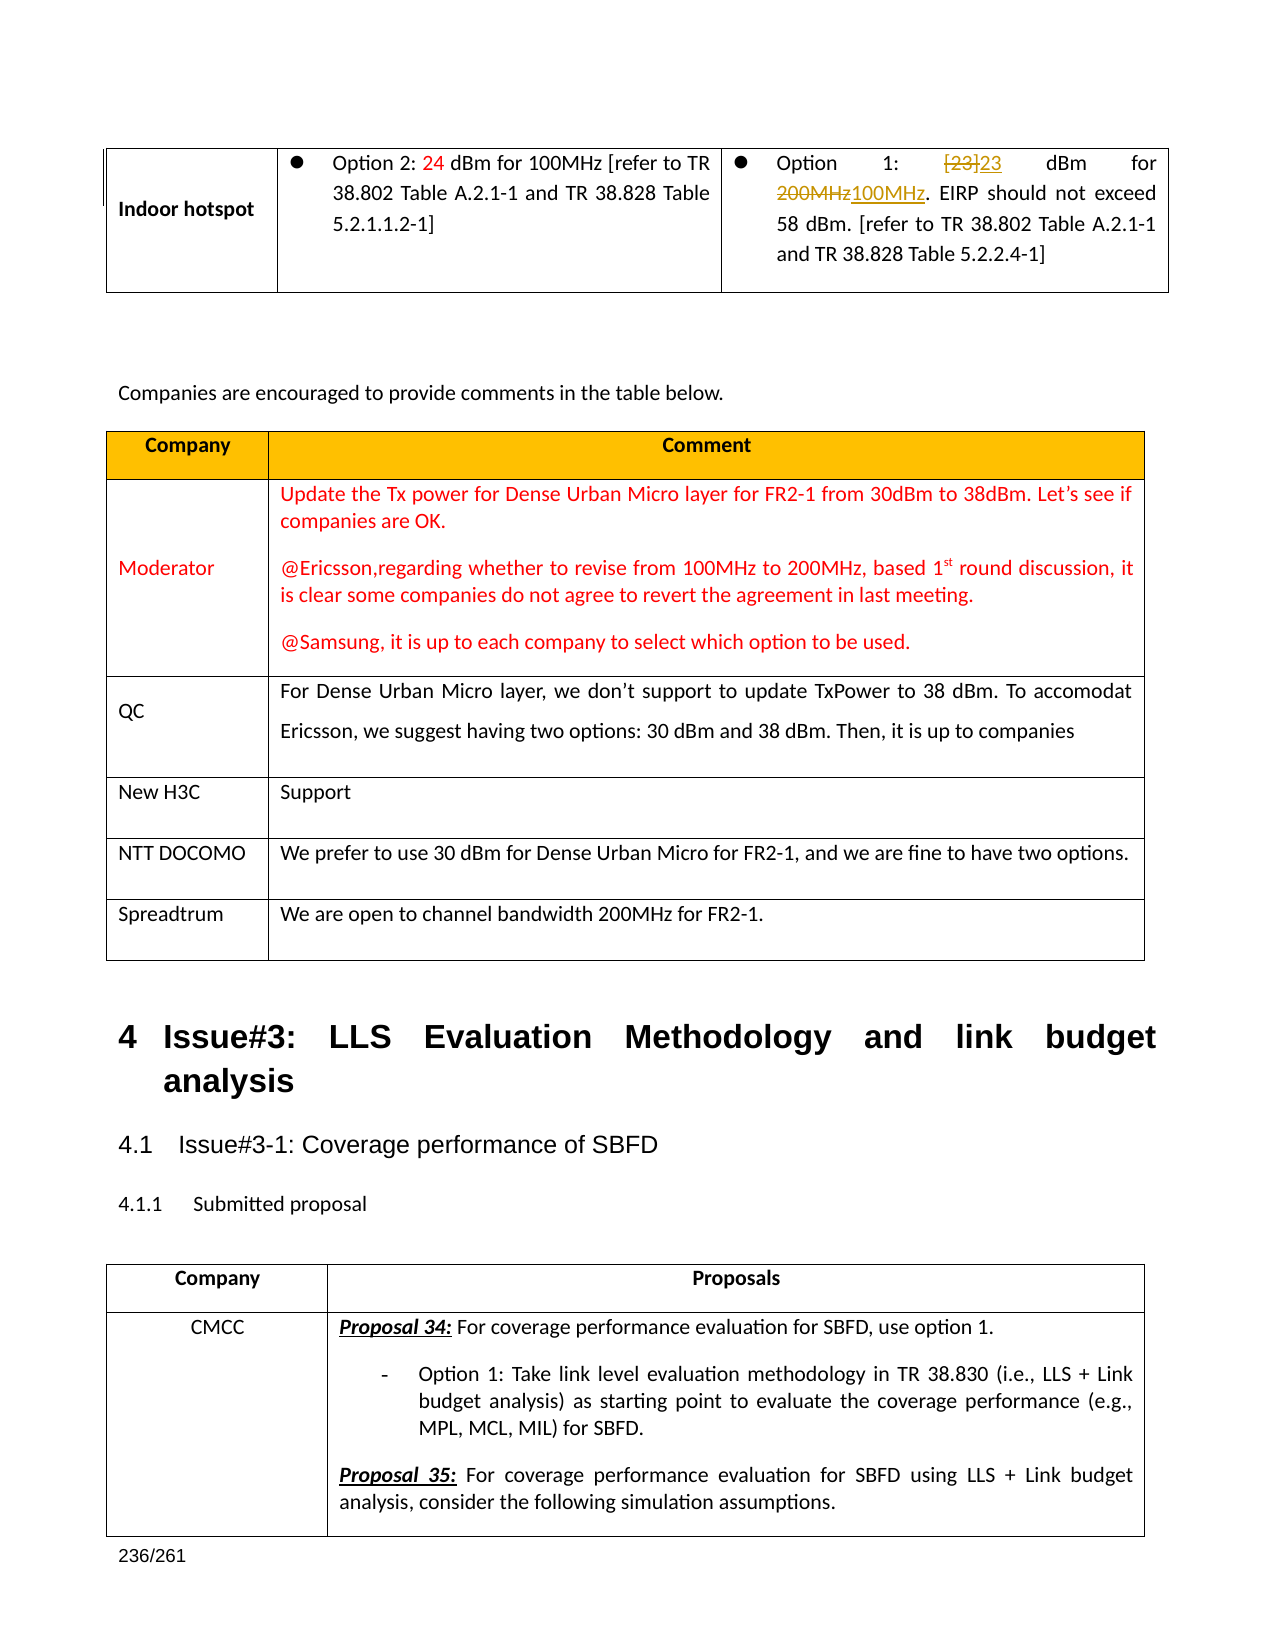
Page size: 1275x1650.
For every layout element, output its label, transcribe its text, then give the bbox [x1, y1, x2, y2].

subtitle Submitted proposal [118, 1190, 1157, 1217]
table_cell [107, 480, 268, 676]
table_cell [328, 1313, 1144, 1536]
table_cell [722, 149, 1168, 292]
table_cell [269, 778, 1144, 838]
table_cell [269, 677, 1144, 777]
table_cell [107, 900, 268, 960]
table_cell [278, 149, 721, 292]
text Companies are encouraged to provide comments in the table below. [118, 379, 1157, 406]
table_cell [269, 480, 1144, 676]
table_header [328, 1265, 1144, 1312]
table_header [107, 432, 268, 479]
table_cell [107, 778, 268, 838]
subtitle Issue#3-1: Coverage performance of SBFD [118, 1130, 1157, 1159]
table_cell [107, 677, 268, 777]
subtitle Issue#3: LLS Evaluation Methodology and link budget analysis [118, 1017, 1157, 1099]
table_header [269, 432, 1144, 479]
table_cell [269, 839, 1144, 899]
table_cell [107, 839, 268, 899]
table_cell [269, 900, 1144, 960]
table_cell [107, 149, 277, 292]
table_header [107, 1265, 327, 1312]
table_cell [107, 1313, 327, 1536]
